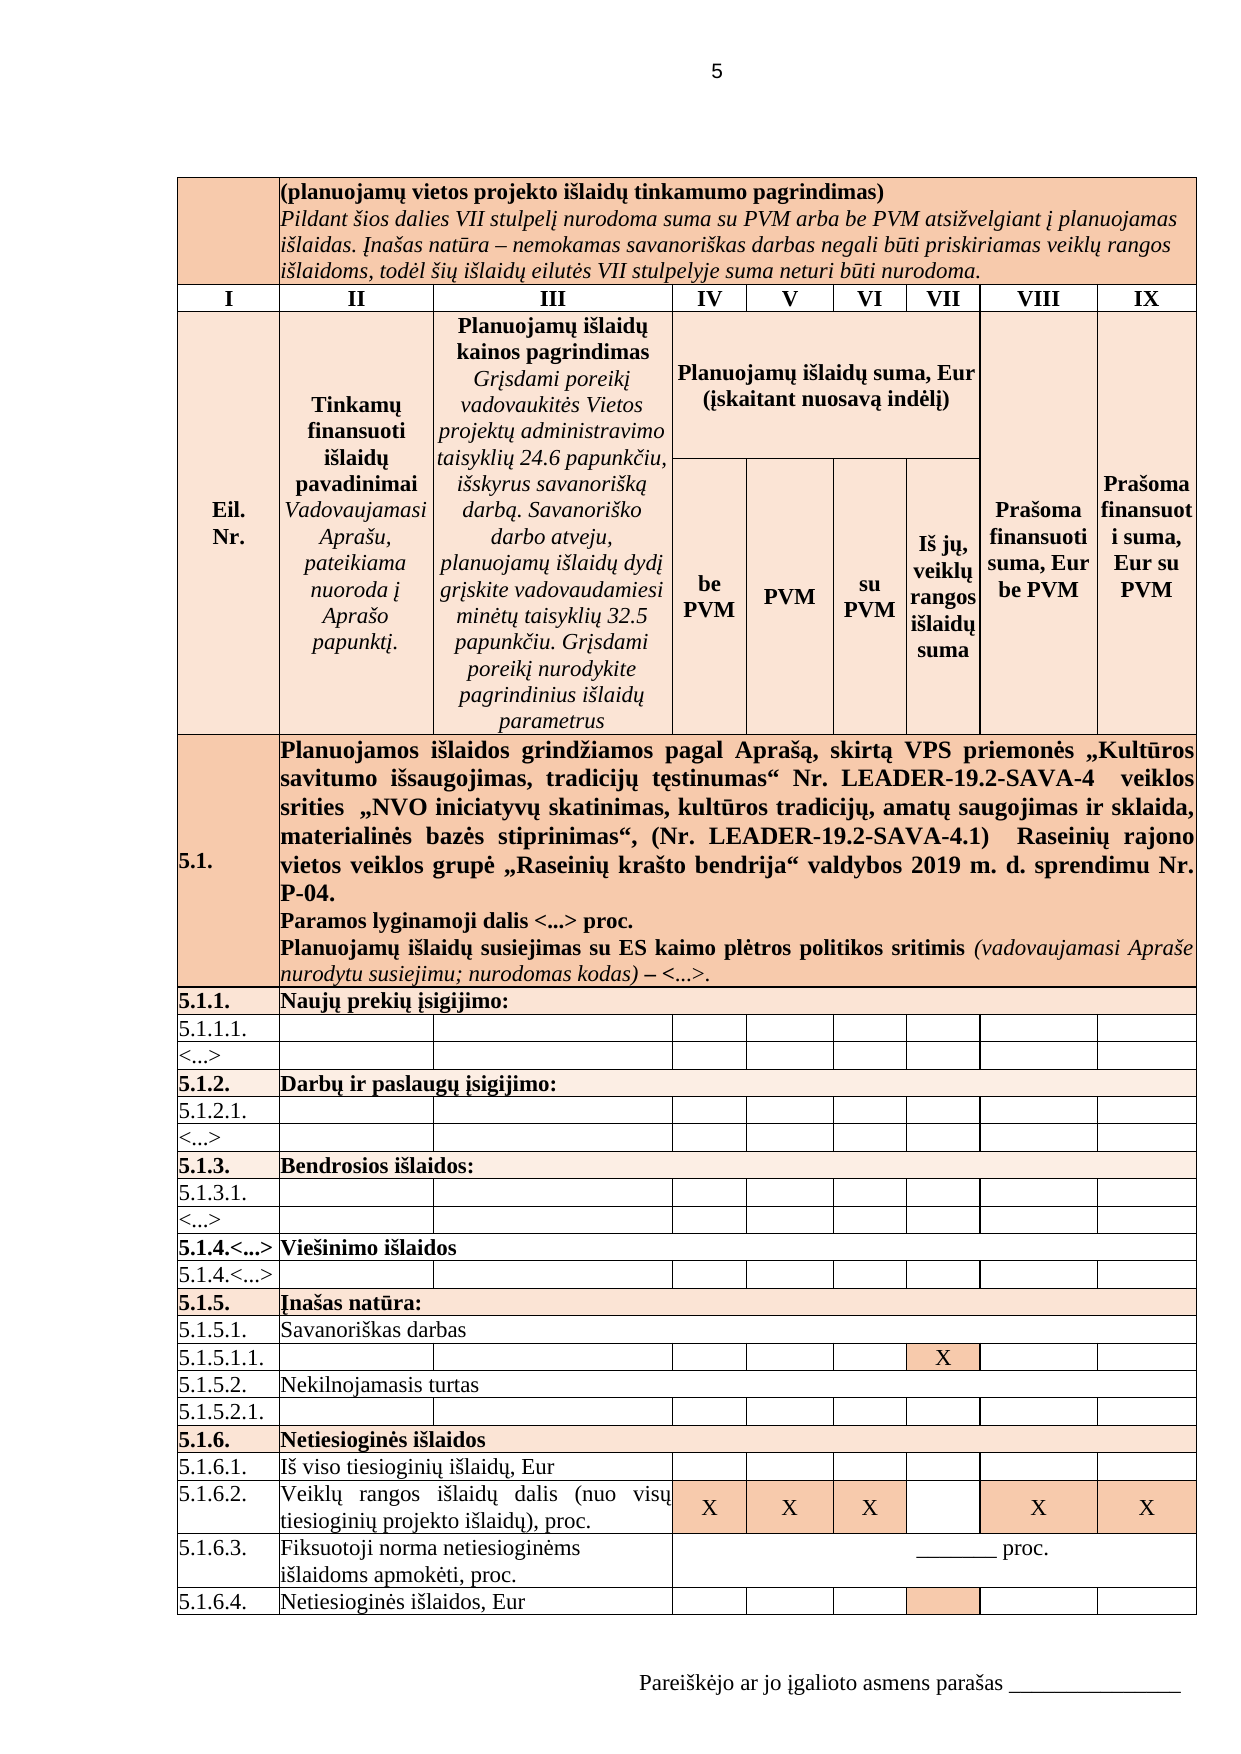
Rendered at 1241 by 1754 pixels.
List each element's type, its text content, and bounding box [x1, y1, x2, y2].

table_cell Viešinimo išlaidos [280, 1234, 1196, 1260]
table_cell [280, 1015, 433, 1041]
table_cell 5.1.2. [178, 1070, 279, 1096]
table_cell Netiesioginės išlaidos [280, 1426, 1196, 1452]
table_cell [907, 1179, 979, 1206]
table_cell X [673, 1481, 746, 1533]
table_cell 5.1. [178, 735, 279, 986]
table_cell Fiksuotoji norma netiesioginėms išlaidoms apmokėti, proc. [280, 1534, 672, 1587]
table_cell [907, 1015, 979, 1041]
table_cell [981, 1261, 1097, 1288]
table_cell [834, 1124, 906, 1151]
table_cell 5.1.5.2.1. [178, 1398, 279, 1425]
table_cell [747, 1398, 833, 1425]
table_cell [434, 1042, 672, 1068]
table_cell [907, 1261, 979, 1288]
table_cell IX [1098, 285, 1196, 311]
table_cell [747, 1588, 833, 1614]
table_header 5. [178, 178, 279, 284]
table_cell [981, 1097, 1097, 1123]
table_cell [981, 1453, 1097, 1479]
table_cell [280, 1261, 433, 1288]
table_cell [673, 1179, 746, 1206]
table_cell X [1098, 1481, 1196, 1533]
table_cell X [747, 1481, 833, 1533]
table_cell _______ proc. [673, 1534, 1196, 1587]
table_cell [747, 1097, 833, 1123]
table_cell [981, 1124, 1097, 1151]
table_cell Prašoma finansuoti suma, Eur su PVM [1098, 312, 1196, 734]
table_cell [434, 1207, 672, 1233]
table_cell [280, 1042, 433, 1068]
table_cell 5.1.2.1. [178, 1097, 279, 1123]
table_cell [747, 1261, 833, 1288]
table_cell [747, 1453, 833, 1479]
table_cell [280, 1398, 433, 1425]
table_cell [434, 1261, 672, 1288]
table_cell Tinkamų finansuoti išlaidų pavadinimai Vadovaujamasi Aprašu, pateikiama nuoroda į Aprašo papunktį. [280, 312, 433, 734]
table_cell PVM [747, 459, 833, 734]
table_cell Planuojamos išlaidos grindžiamos pagal Aprašą, skirtą VPS priemonės „Kultūros savitumo išsaugojimas, tradicijų tęstinumas“ Nr. LEADER-19.2-SAVA-4 veiklos srities „NVO iniciatyvų skatinimas, kultūros tradicijų, amatų saugojimas ir sklaida, materialinės bazės stiprinimas“, (Nr. LEADER-19.2-SAVA-4.1) Raseinių rajono vietos veiklos grupė „Raseinių krašto bendrija“ valdybos 2019 m. d. sprendimu Nr. P-04. Paramos lyginamoji dalis <...> proc. Planuojamų išlaidų susiejimas su ES kaimo plėtros politikos sritimis (vadovaujamasi Apraše nurodytu susiejimu; nurodomas kodas) – <...>. [280, 735, 1196, 986]
table_cell [1098, 1207, 1196, 1233]
table_cell [280, 1124, 433, 1151]
table_cell [1098, 1015, 1196, 1041]
table_cell 5.1.5.1. [178, 1316, 279, 1342]
table_cell be PVM [673, 459, 746, 734]
table_cell VII [907, 285, 979, 311]
table_cell [673, 1124, 746, 1151]
table_cell [673, 1453, 746, 1479]
table_cell III [434, 285, 672, 311]
table_cell [1098, 1097, 1196, 1123]
table_cell 5.1.5.1.1. [178, 1344, 279, 1370]
table_cell 5.1.1. [178, 988, 279, 1014]
table_cell [834, 1179, 906, 1206]
table_cell [834, 1453, 906, 1479]
table_cell X [907, 1344, 979, 1370]
table_cell su PVM [834, 459, 906, 734]
table_cell Veiklų rangos išlaidų dalis (nuo visų tiesioginių projekto išlaidų), proc. [280, 1481, 672, 1533]
table_cell [834, 1015, 906, 1041]
table_cell [834, 1588, 906, 1614]
table_cell 5.1.6.1. [178, 1453, 279, 1479]
table_cell [1098, 1179, 1196, 1206]
table_cell X [834, 1481, 906, 1533]
table_cell X [981, 1481, 1097, 1533]
table_cell 5.1.6. [178, 1426, 279, 1452]
table_cell 5.1.6.3. [178, 1534, 279, 1587]
table_cell Iš viso tiesioginių išlaidų, Eur [280, 1453, 672, 1479]
table_cell [434, 1344, 672, 1370]
table_cell Eil. Nr. [178, 312, 279, 734]
table_cell [673, 1097, 746, 1123]
table_cell [981, 1015, 1097, 1041]
table_cell [673, 1042, 746, 1068]
table_cell 5.1.6.4. [178, 1588, 279, 1614]
table_cell 5.1.4.<...> [178, 1261, 279, 1288]
table_cell Planuojamų išlaidų kainos pagrindimas Grįsdami poreikį vadovaukitės Vietos projektų administravimo taisyklių 24.6 papunkčiu, išskyrus savanorišką darbą. Savanoriško darbo atveju, planuojamų išlaidų dydį grįskite vadovaudamiesi minėtų taisyklių 32.5 papunkčiu. Grįsdami poreikį nurodykite pagrindinius išlaidų parametrus [434, 312, 672, 734]
table_cell 5.1.5. [178, 1289, 279, 1315]
table_cell 5.1.6.2. [178, 1481, 279, 1533]
table_cell Prašoma finansuoti suma, Eur be PVM [981, 312, 1097, 734]
table_cell VI [834, 285, 906, 311]
table_cell 5.1.3. [178, 1152, 279, 1178]
table_cell [907, 1398, 979, 1425]
table_cell [434, 1015, 672, 1041]
table_cell [1098, 1588, 1196, 1614]
table_cell [673, 1398, 746, 1425]
table_cell [981, 1207, 1097, 1233]
table_cell [280, 1344, 433, 1370]
table_cell [747, 1015, 833, 1041]
table_cell [673, 1015, 746, 1041]
table_cell 5.1.1.1. [178, 1015, 279, 1041]
table_cell [280, 1179, 433, 1206]
table_cell [907, 1124, 979, 1151]
table_cell [981, 1179, 1097, 1206]
table_cell [1098, 1398, 1196, 1425]
table_cell Įnašas natūra: [280, 1289, 1196, 1315]
table_cell II [280, 285, 433, 311]
table_cell [834, 1097, 906, 1123]
table_cell [907, 1481, 979, 1533]
table_cell [834, 1207, 906, 1233]
table_cell [907, 1453, 979, 1479]
table_cell VIII [981, 285, 1097, 311]
table_cell Planuojamų išlaidų suma, Eur (įskaitant nuosavą indėlį) [673, 312, 979, 458]
table_cell [1098, 1042, 1196, 1068]
table_cell [673, 1344, 746, 1370]
table_cell <...> [178, 1207, 279, 1233]
table_cell [747, 1042, 833, 1068]
table_cell X [907, 1588, 979, 1614]
table_cell [434, 1398, 672, 1425]
table_cell [981, 1588, 1097, 1614]
table_cell [747, 1344, 833, 1370]
table_cell [434, 1124, 672, 1151]
table_cell [434, 1179, 672, 1206]
table_cell V [747, 285, 833, 311]
table_cell [907, 1097, 979, 1123]
table_cell [981, 1398, 1097, 1425]
table_cell [834, 1261, 906, 1288]
table_cell [747, 1207, 833, 1233]
table_cell [981, 1042, 1097, 1068]
table_cell [834, 1398, 906, 1425]
table_cell 5.1.5.2. [178, 1371, 279, 1397]
table_cell [834, 1344, 906, 1370]
table_cell Darbų ir paslaugų įsigijimo: [280, 1070, 1196, 1096]
table_cell [1098, 1124, 1196, 1151]
table_cell Naujų prekių įsigijimo: [280, 988, 1196, 1014]
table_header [280, 178, 1196, 284]
table_cell 5.1.4.<...> [178, 1234, 279, 1260]
table_cell [673, 1588, 746, 1614]
table_cell I [178, 285, 279, 311]
table_cell 5.1.3.1. [178, 1179, 279, 1206]
table_cell [747, 1179, 833, 1206]
table_cell [434, 1097, 672, 1123]
table_cell [1098, 1344, 1196, 1370]
table_cell [673, 1207, 746, 1233]
table_cell Bendrosios išlaidos: [280, 1152, 1196, 1178]
table_cell Nekilnojamasis turtas [280, 1371, 1196, 1397]
table_cell [981, 1344, 1097, 1370]
table_cell <...> [178, 1124, 279, 1151]
table_cell [907, 1207, 979, 1233]
table_cell IV [673, 285, 746, 311]
table_cell <...> [178, 1042, 279, 1068]
table_cell [1098, 1453, 1196, 1479]
table_cell [907, 1042, 979, 1068]
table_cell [280, 1588, 672, 1614]
table_cell Iš jų, veiklų rangos išlaidų suma [907, 459, 979, 734]
table_cell [280, 1207, 433, 1233]
table_cell Savanoriškas darbas [280, 1316, 1196, 1342]
table_cell [834, 1042, 906, 1068]
table_cell [280, 1097, 433, 1123]
table_cell [1098, 1261, 1196, 1288]
table_cell [673, 1261, 746, 1288]
table_cell [747, 1124, 833, 1151]
